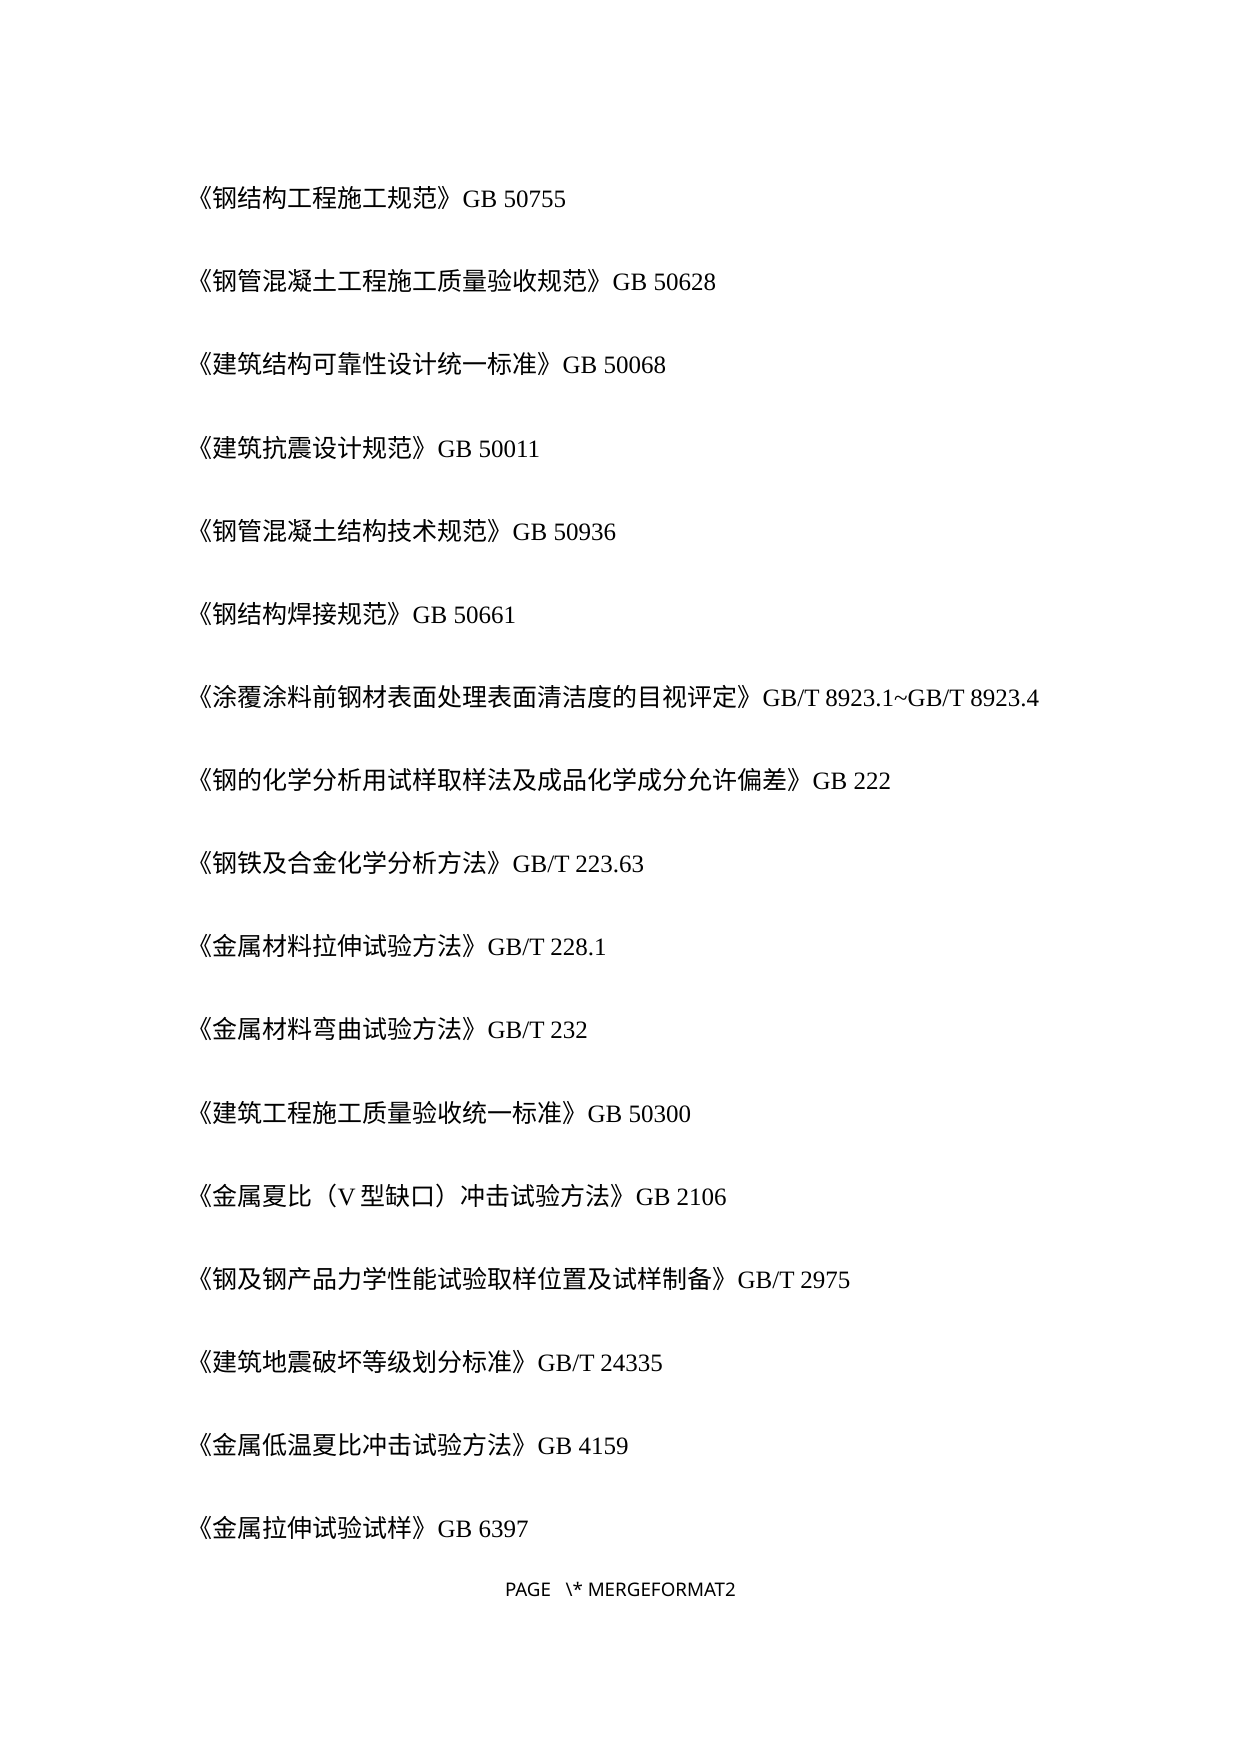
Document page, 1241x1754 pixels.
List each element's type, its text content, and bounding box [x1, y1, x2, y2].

text 《建筑工程施工质量验收统一标准》GB 50300 [187, 1079, 1053, 1144]
text 《钢管混凝土工程施工质量验收规范》GB 50628 [187, 247, 1053, 312]
text 《建筑结构可靠性设计统一标准》GB 50068 [187, 331, 1053, 396]
text 《建筑抗震设计规范》GB 50011 [187, 414, 1053, 479]
text 《建筑地震破坏等级划分标准》GB/T 24335 [187, 1328, 1053, 1393]
text 《钢铁及合金化学分析方法》GB/T 223.63 [187, 829, 1053, 894]
text 《金属材料拉伸试验方法》GB/T 228.1 [187, 912, 1053, 977]
text 《钢结构焊接规范》GB 50661 [187, 580, 1053, 645]
text 《金属低温夏比冲击试验方法》GB 4159 [187, 1411, 1053, 1476]
text 《金属材料弯曲试验方法》GB/T 232 [187, 996, 1053, 1061]
text 《钢管混凝土结构技术规范》GB 50936 [187, 497, 1053, 562]
text 《钢的化学分析用试样取样法及成品化学成分允许偏差》GB 222 [187, 746, 1053, 811]
text 《钢及钢产品力学性能试验取样位置及试样制备》GB/T 2975 [187, 1245, 1053, 1310]
text 《钢结构工程施工规范》GB 50755 [187, 164, 1053, 229]
text 《金属夏比（V型缺口）冲击试验方法》GB 2106 [187, 1162, 1053, 1227]
text 《金属拉伸试验试样》GB 6397 [187, 1494, 1053, 1559]
text 《涂覆涂料前钢材表面处理表面清洁度的目视评定》GB/T 8923.1~GB/T 8923.4 [187, 663, 1053, 728]
